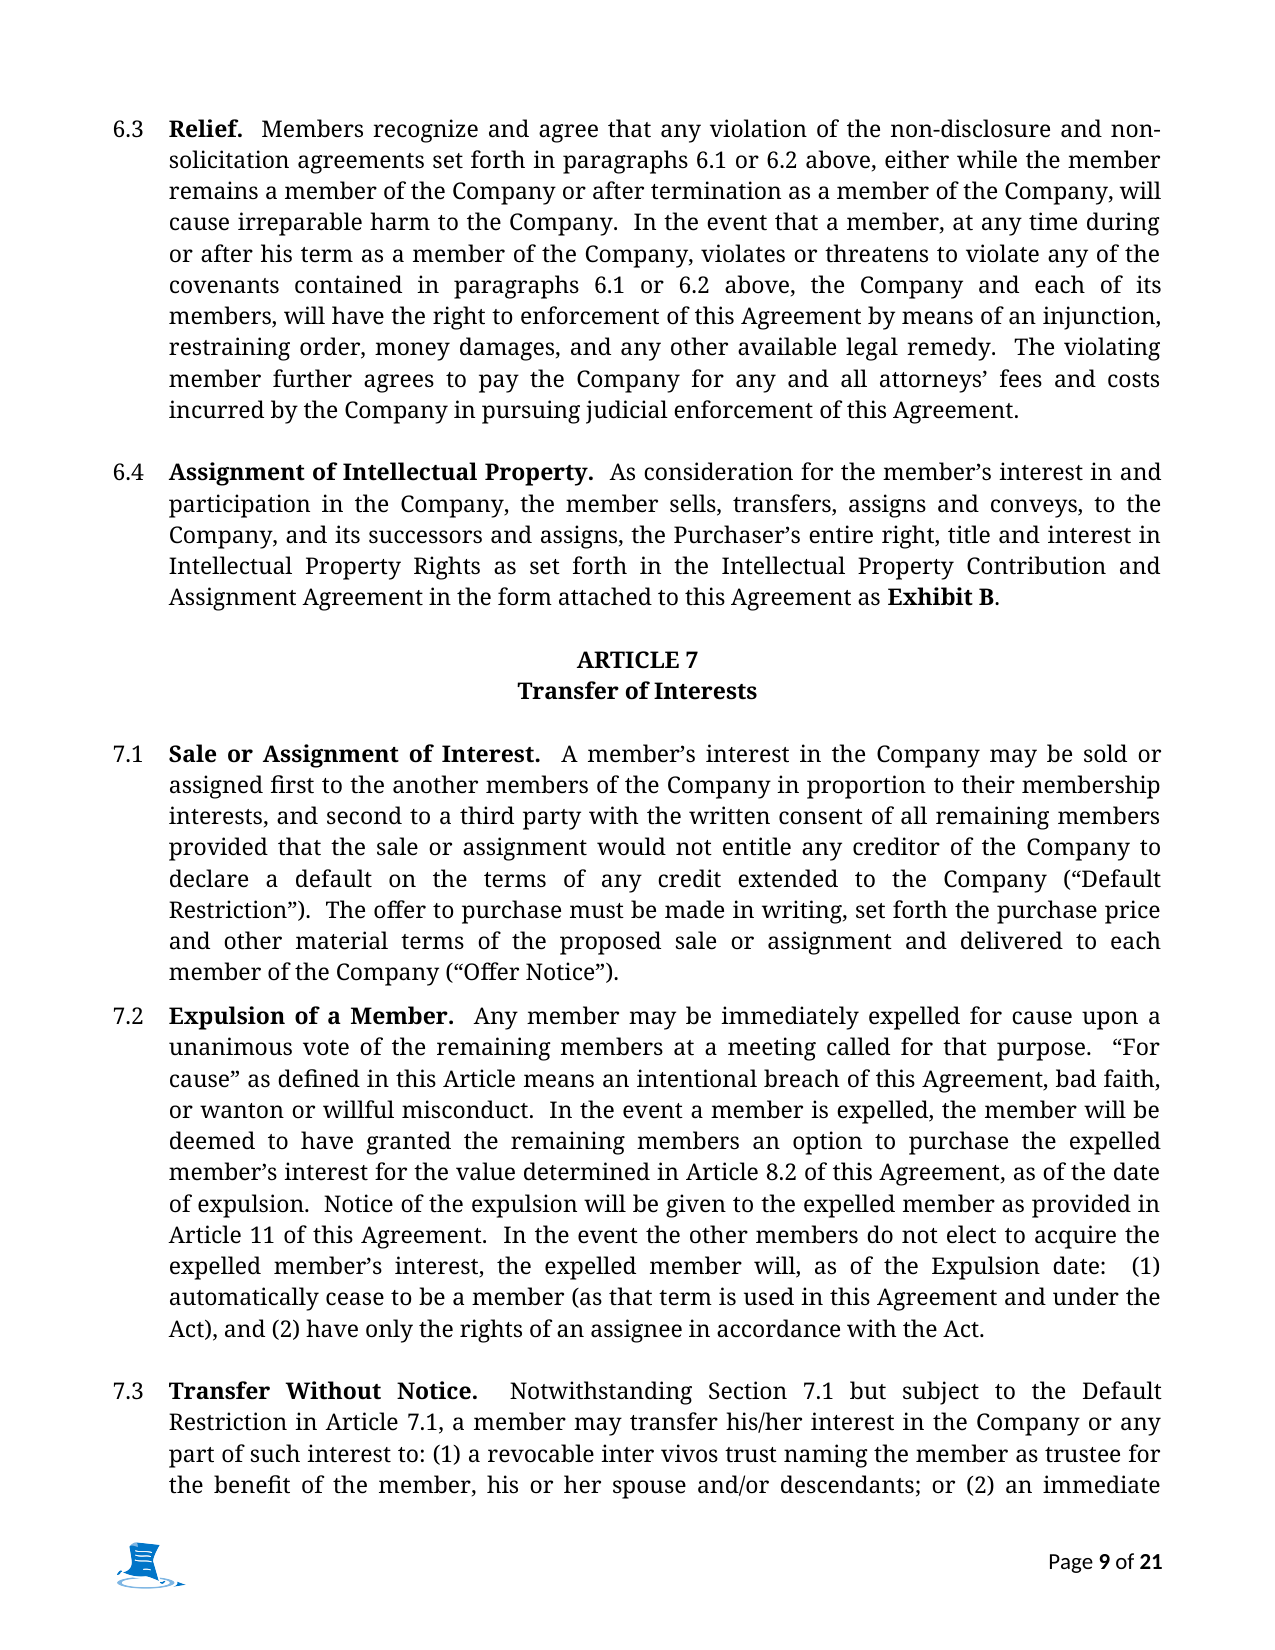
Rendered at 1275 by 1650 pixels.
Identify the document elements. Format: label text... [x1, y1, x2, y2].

text 7.2 Expulsion of a Member. Any member may be immediately expelled for cause upon a unanimous vote of the remaining members at a meeting called for that purpose. “For cause” as defined in this Article means an intentional breach of this Agreement, bad faith, or wanton or willful misconduct. In the event a member is expelled, the member will be deemed to have granted the remaining members an option to purchase the expelled member’s interest for the value determined in Article 8.2 of this Agreement, as of the date of expulsion. Notice of the expulsion will be given to the expelled member as provided in Article 11 of this Agreement. In the event the other members do not elect to acquire the expelled member’s interest, the expelled member will, as of the Expulsion date: (1) automatically cease to be a member (as that term is used in this Agreement and under the Act), and (2) have only the rights of an assignee in accordance with the Act. [112, 1000, 1162, 1344]
text 6.3 Relief. Members recognize and agree that any violation of the non-disclosure and non-solicitation agreements set forth in paragraphs 6.1 or 6.2 above, either while the member remains a member of the Company or after termination as a member of the Company, will cause irreparable harm to the Company. In the event that a member, at any time during or after his term as a member of the Company, violates or threatens to violate any of the covenants contained in paragraphs 6.1 or 6.2 above, the Company and each of its members, will have the right to enforcement of this Agreement by means of an injunction, restraining order, money damages, and any other available legal remedy. The violating member further agrees to pay the Company for any and all attorneys’ fees and costs incurred by the Company in pursuing judicial enforcement of this Agreement. [112, 112, 1162, 425]
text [112, 1375, 1162, 1500]
picture [112, 1536, 191, 1596]
text 7.1 Sale or Assignment of Interest. A member’s interest in the Company may be sold or assigned first to the another members of the Company in proportion to their membership interests, and second to a third party with the written consent of all remaining members provided that the sale or assignment would not entitle any creditor of the Company to declare a default on the terms of any credit extended to the Company (“Default Restriction”). The offer to purchase must be made in writing, set forth the purchase price and other material terms of the proposed sale or assignment and delivered to each member of the Company (“Offer Notice”). [112, 737, 1162, 987]
text ARTICLE 7 [112, 644, 1162, 675]
text 6.4 Assignment of Intellectual Property. As consideration for the member’s interest in and participation in the Company, the member sells, transfers, assigns and conveys, to the Company, and its successors and assigns, the Purchaser’s entire right, title and interest in Intellectual Property Rights as set forth in the Intellectual Property Contribution and Assignment Agreement in the form attached to this Agreement as Exhibit B. [112, 456, 1162, 612]
text Transfer of Interests [112, 675, 1162, 706]
